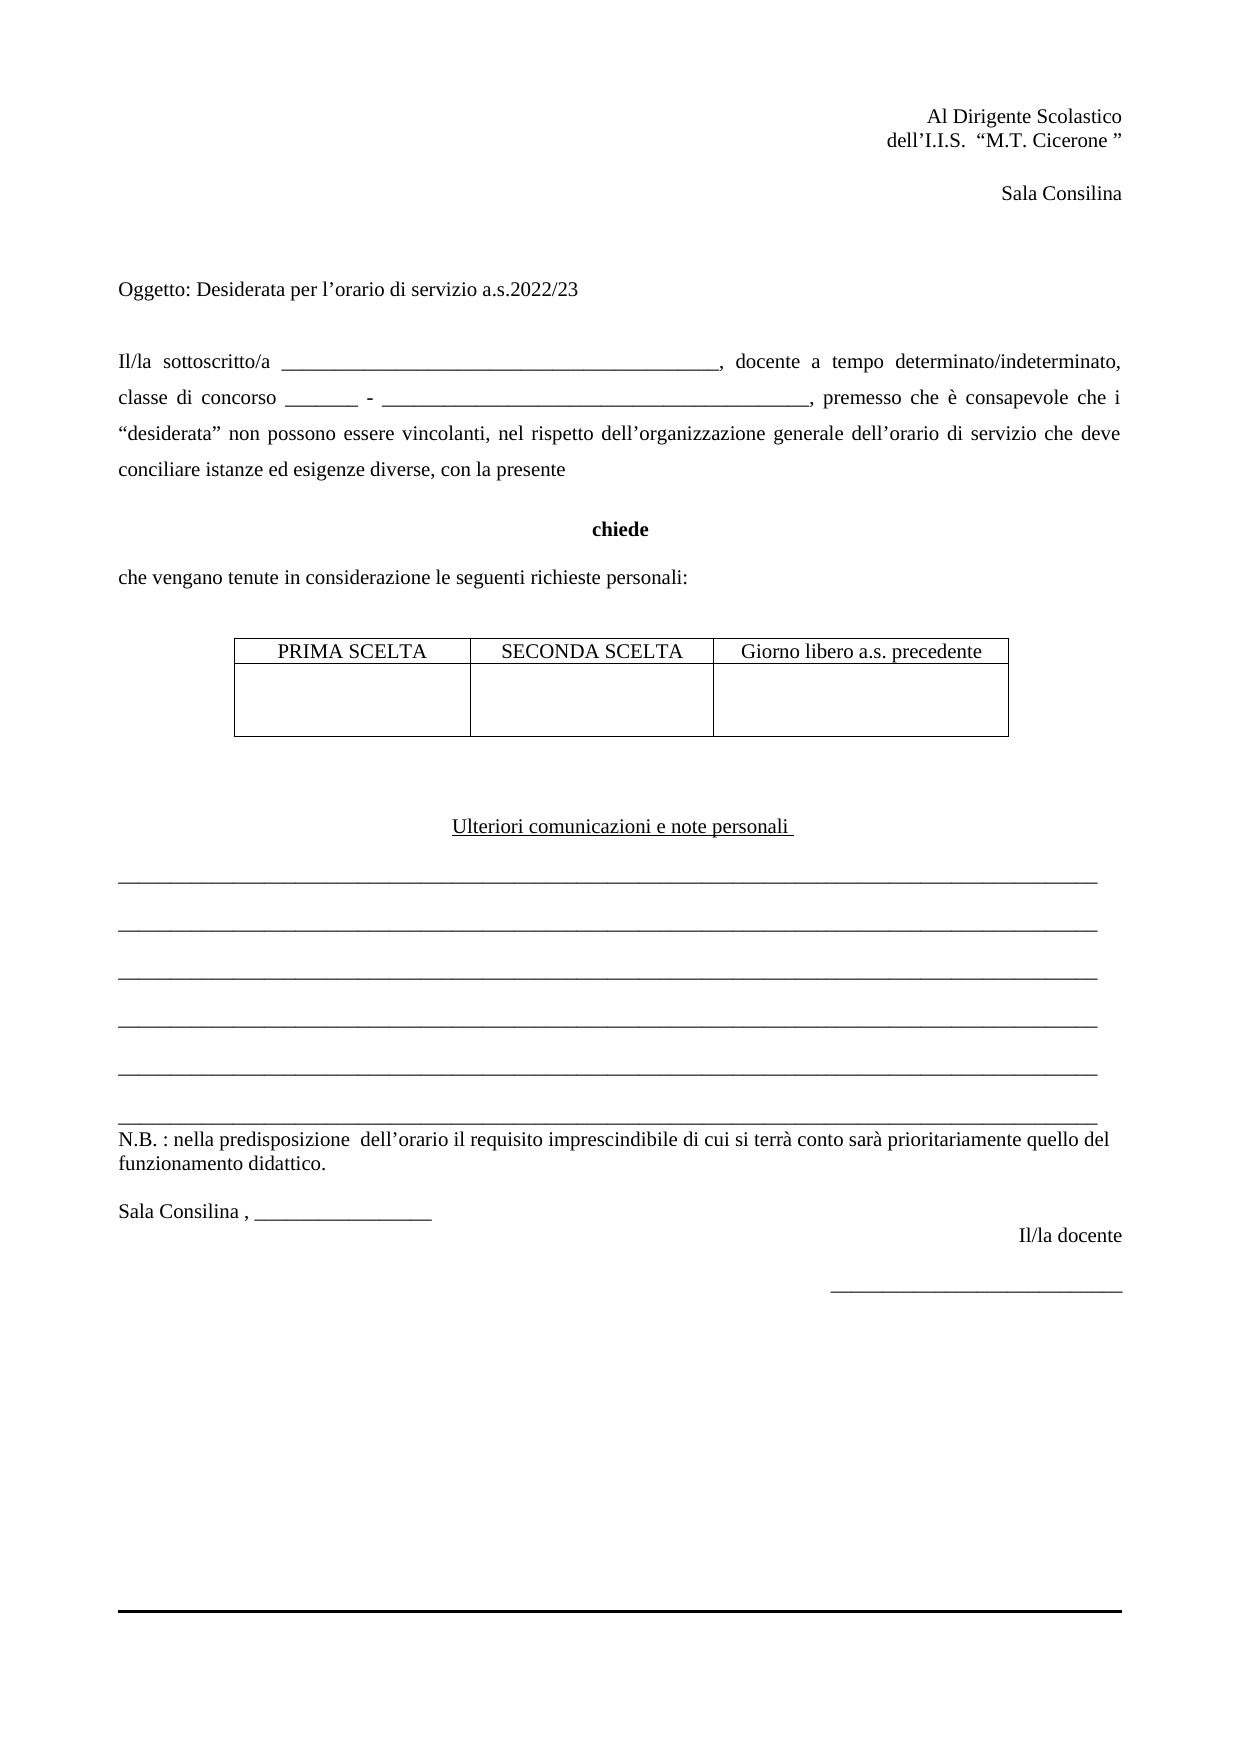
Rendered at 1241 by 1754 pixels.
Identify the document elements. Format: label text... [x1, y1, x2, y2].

text chiede [118, 517, 1122, 541]
text Sala Consilina [634, 181, 1122, 204]
text Ulteriori comunicazioni e note personali [118, 814, 1122, 838]
table_header PRIMA SCELTA [235, 639, 470, 663]
text ____________________________ [118, 1271, 1122, 1295]
text ______________________________________________________________________________________________ [118, 862, 1122, 886]
text ______________________________________________________________________________________________ [118, 1102, 1122, 1127]
text ______________________________________________________________________________________________ [118, 1054, 1122, 1078]
table_header Giorno libero a.s. precedente [714, 639, 1008, 663]
text ______________________________________________________________________________________________ [118, 1006, 1122, 1030]
table_cell [714, 664, 1008, 736]
text Il/la docente [118, 1223, 1122, 1247]
table_header SECONDA SCELTA [471, 639, 713, 663]
text Sala Consilina , _________________ [118, 1199, 1122, 1223]
text N.B. : nella predisposizione dell’orario il requisito imprescindibile di cui si terrà conto sarà prioritariamente quello del funzionamento didattico. [118, 1127, 1122, 1175]
text Al Dirigente Scolastico [118, 104, 1122, 128]
text Il/la sottoscritto/a __________________________________________, docente a tempo determinato/indeterminato, classe di concorso _______ - _________________________________________, premesso che è consapevole che i “desiderata” non possono essere vincolanti, nel rispetto dell’organizzazione generale dell’orario di servizio che deve conciliare istanze ed esigenze diverse, con la presente [118, 349, 1122, 481]
text dell’I.I.S. “M.T. Cicerone ” [118, 128, 1122, 152]
table_cell [471, 664, 713, 736]
text Oggetto: Desiderata per l’orario di servizio a.s.2022/23 [118, 277, 1122, 301]
table_cell [235, 664, 470, 736]
text ______________________________________________________________________________________________ [118, 958, 1122, 982]
text che vengano tenute in considerazione le seguenti richieste personali: [118, 565, 1122, 589]
text ______________________________________________________________________________________________ [118, 910, 1122, 934]
